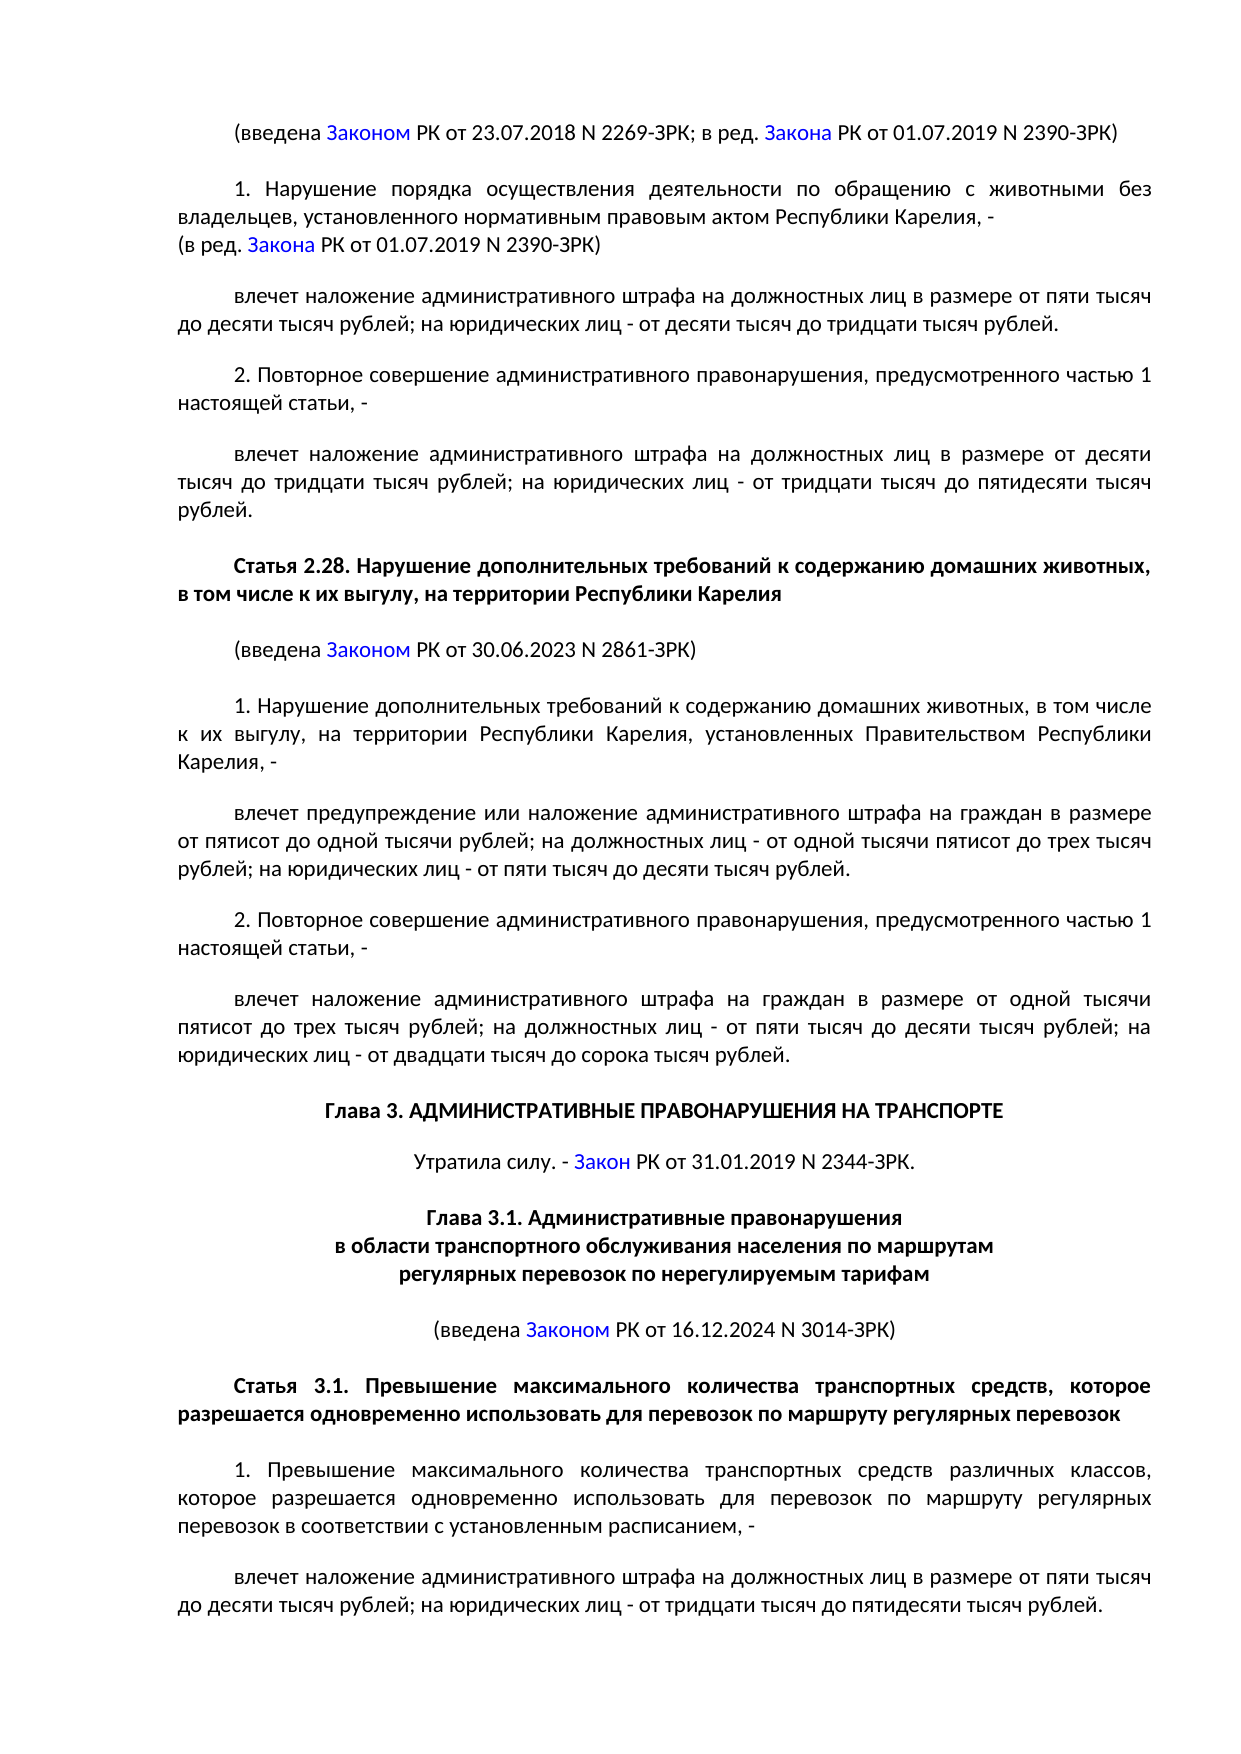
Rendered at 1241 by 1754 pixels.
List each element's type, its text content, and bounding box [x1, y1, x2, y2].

text 1. Нарушение дополнительных требований к содержанию домашних животных, в том числе к их выгулу, на территории Республики Карелия, установленных Правительством Республики Карелия, - [177, 691, 1152, 775]
text (в ред. Закона РК от 01.07.2019 N 2390-ЗРК) [177, 230, 1152, 258]
text влечет наложение административного штрафа на должностных лиц в размере от пяти тысяч до десяти тысяч рублей; на юридических лиц - от тридцати тысяч до пятидесяти тысяч рублей. [177, 1562, 1152, 1618]
title Статья 2.28. Нарушение дополнительных требований к содержанию домашних животных, в том числе к их выгулу, на территории Республики Карелия [177, 551, 1152, 607]
text 2. Повторное совершение административного правонарушения, предусмотренного частью 1 настоящей статьи, - [177, 905, 1152, 961]
text Утратила силу. - Закон РК от 31.01.2019 N 2344-ЗРК. [177, 1147, 1152, 1175]
title в области транспортного обслуживания населения по маршрутам [177, 1231, 1152, 1259]
text влечет предупреждение или наложение административного штрафа на граждан в размере от пятисот до одной тысячи рублей; на должностных лиц - от одной тысячи пятисот до трех тысяч рублей; на юридических лиц - от пяти тысяч до десяти тысяч рублей. [177, 798, 1152, 882]
title регулярных перевозок по нерегулируемым тарифам [177, 1259, 1152, 1287]
text 2. Повторное совершение административного правонарушения, предусмотренного частью 1 настоящей статьи, - [177, 360, 1152, 416]
title Глава 3. АДМИНИСТРАТИВНЫЕ ПРАВОНАРУШЕНИЯ НА ТРАНСПОРТЕ [177, 1096, 1152, 1124]
text 1. Превышение максимального количества транспортных средств различных классов, которое разрешается одновременно использовать для перевозок по маршруту регулярных перевозок в соответствии с установленным расписанием, - [177, 1455, 1152, 1539]
title Статья 3.1. Превышение максимального количества транспортных средств, которое разрешается одновременно использовать для перевозок по маршруту регулярных перевозок [177, 1371, 1152, 1427]
text (введена Законом РК от 16.12.2024 N 3014-ЗРК) [177, 1315, 1152, 1343]
text влечет наложение административного штрафа на должностных лиц в размере от пяти тысяч до десяти тысяч рублей; на юридических лиц - от десяти тысяч до тридцати тысяч рублей. [177, 281, 1152, 337]
text влечет наложение административного штрафа на должностных лиц в размере от десяти тысяч до тридцати тысяч рублей; на юридических лиц - от тридцати тысяч до пятидесяти тысяч рублей. [177, 439, 1152, 523]
text (введена Законом РК от 30.06.2023 N 2861-ЗРК) [177, 635, 1152, 663]
text 1. Нарушение порядка осуществления деятельности по обращению с животными без владельцев, установленного нормативным правовым актом Республики Карелия, - [177, 174, 1152, 230]
text (введена Законом РК от 23.07.2018 N 2269-ЗРК; в ред. Закона РК от 01.07.2019 N 2390-ЗРК) [177, 118, 1152, 146]
text влечет наложение административного штрафа на граждан в размере от одной тысячи пятисот до трех тысяч рублей; на должностных лиц - от пяти тысяч до десяти тысяч рублей; на юридических лиц - от двадцати тысяч до сорока тысяч рублей. [177, 984, 1152, 1068]
title Глава 3.1. Административные правонарушения [177, 1203, 1152, 1231]
